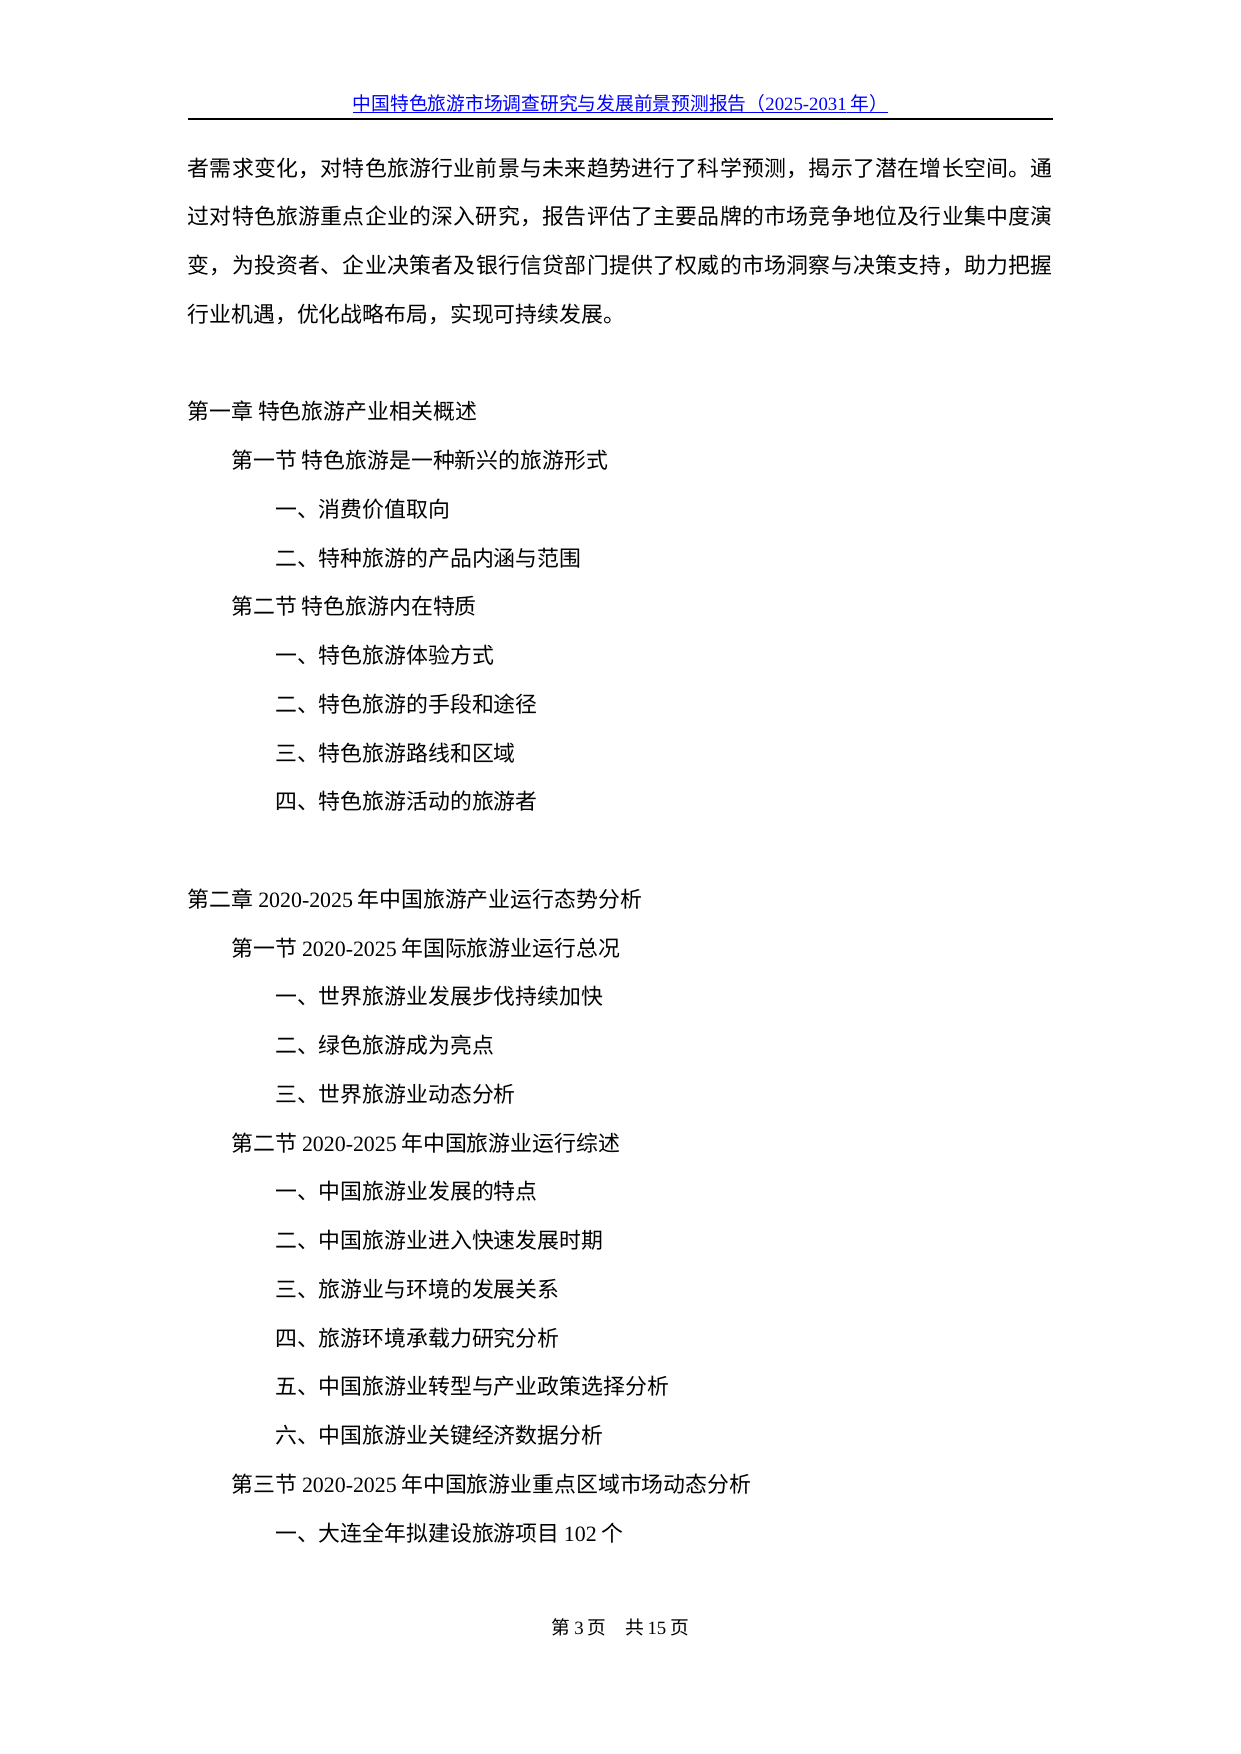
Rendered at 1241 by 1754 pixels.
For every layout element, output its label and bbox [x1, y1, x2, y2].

text [187, 150, 1053, 1548]
